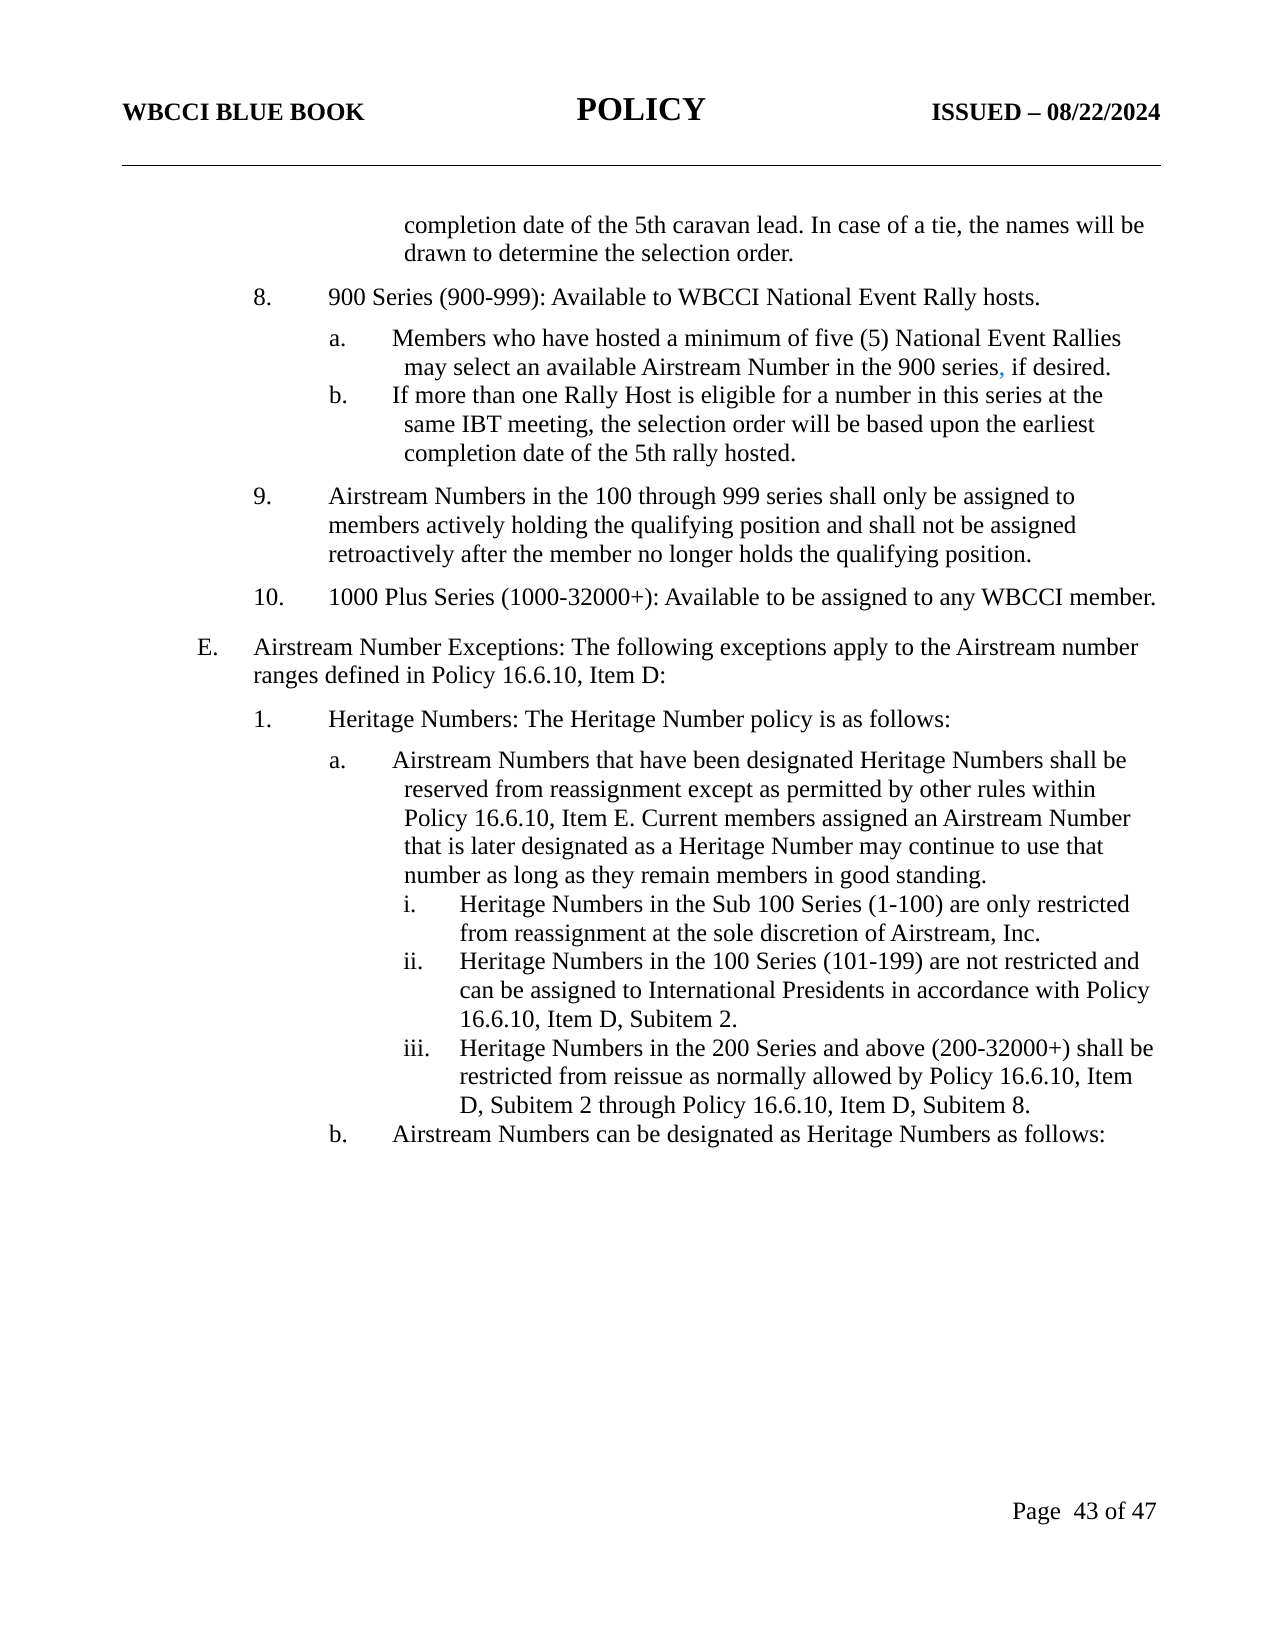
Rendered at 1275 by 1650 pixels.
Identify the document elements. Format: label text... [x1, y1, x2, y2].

subtitle Heritage Numbers in the 200 Series and above (200-32000+) shall be restricted from reissue as normally allowed by Policy 16.6.10, Item D, Subitem 2 through Policy 16.6.10, Item D, Subitem 8. [403, 1033, 1156, 1119]
subtitle Heritage Numbers: The Heritage Number policy is as follows: [253, 704, 1156, 733]
subtitle 1000 Plus Series (1000-32000+): Available to be assigned to any WBCCI member. [253, 582, 1156, 611]
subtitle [329, 210, 1156, 267]
subtitle Airstream Number Exceptions: The following exceptions apply to the Airstream number ranges defined in Policy 16.6.10, Item D: [197, 632, 1156, 689]
subtitle Heritage Numbers in the Sub 100 Series (1-100) are only restricted from reassignment at the sole discretion of Airstream, Inc. [403, 889, 1156, 946]
subtitle 900 Series (900-999): Available to WBCCI National Event Rally hosts. [253, 282, 1156, 311]
subtitle Members who have hosted a minimum of five (5) National Event Rallies may select an available Airstream Number in the 900 series, if desired. [329, 323, 1156, 381]
subtitle Airstream Numbers that have been designated Heritage Numbers shall be reserved from reassignment except as permitted by other rules within Policy 16.6.10, Item E. Current members assigned an Airstream Number that is later designated as a Heritage Number may continue to use that number as long as they remain members in good standing. [329, 745, 1156, 889]
subtitle Airstream Numbers can be designated as Heritage Numbers as follows: [329, 1119, 1156, 1148]
subtitle Heritage Numbers in the 100 Series (101-199) are not restricted and can be assigned to International Presidents in accordance with Policy 16.6.10, Item D, Subitem 2. [403, 946, 1156, 1033]
subtitle If more than one Rally Host is eligible for a number in this series at the same IBT meeting, the selection order will be based upon the earliest completion date of the 5th rally hosted. [329, 381, 1156, 467]
subtitle Airstream Numbers in the 100 through 999 series shall only be assigned to members actively holding the qualifying position and shall not be assigned retroactively after the member no longer holds the qualifying position. [253, 481, 1156, 568]
